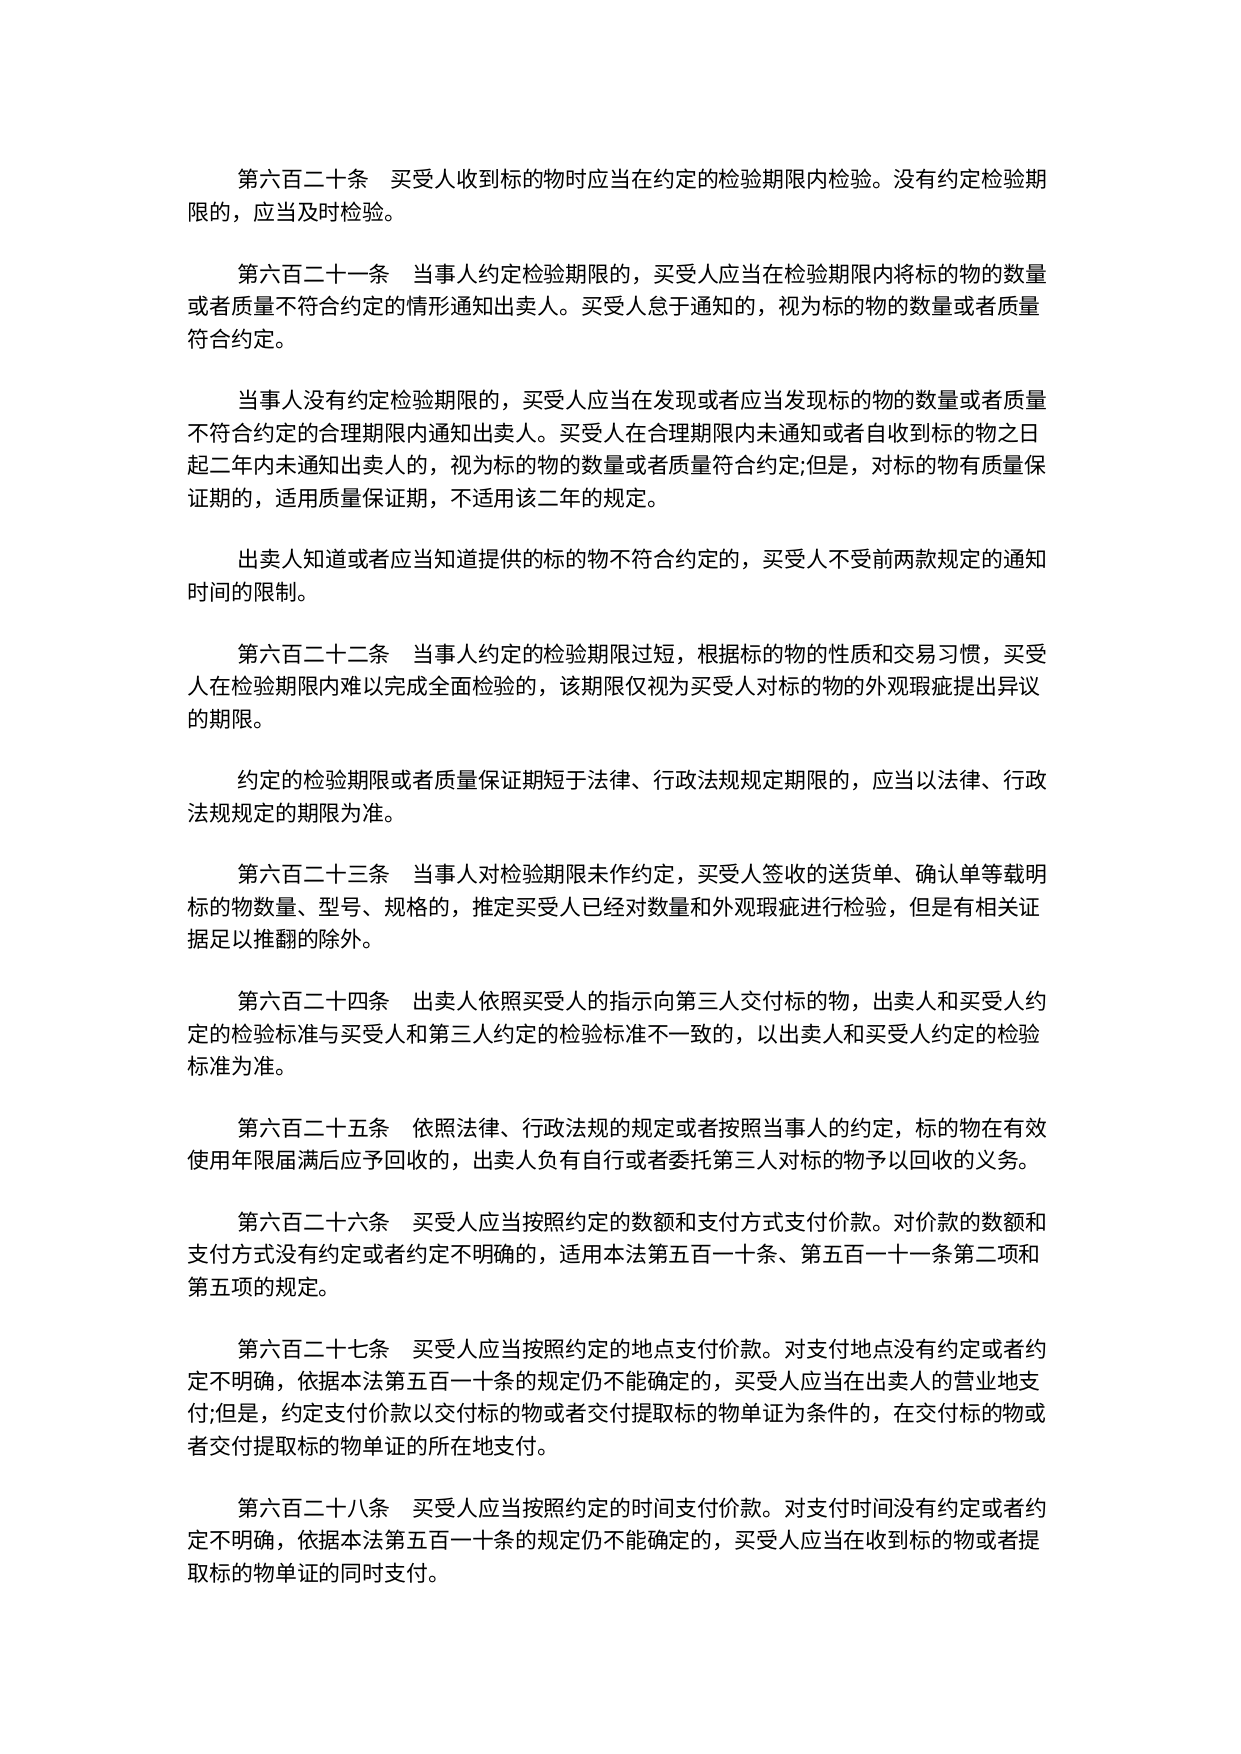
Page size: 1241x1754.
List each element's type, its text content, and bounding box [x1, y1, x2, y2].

text 第六百二十四条 出卖人依照买受人的指示向第三人交付标的物，出卖人和买受人约定的检验标准与买受人和第三人约定的检验标准不一致的，以出卖人和买受人约定的检验标准为准。 [187, 984, 1053, 1081]
text 第六百二十五条 依照法律、行政法规的规定或者按照当事人的约定，标的物在有效使用年限届满后应予回收的，出卖人负有自行或者委托第三人对标的物予以回收的义务。 [187, 1110, 1053, 1175]
text 约定的检验期限或者质量保证期短于法律、行政法规规定期限的，应当以法律、行政法规规定的期限为准。 [187, 763, 1053, 828]
text 第六百二十七条 买受人应当按照约定的地点支付价款。对支付地点没有约定或者约定不明确，依据本法第五百一十条的规定仍不能确定的，买受人应当在出卖人的营业地支付;但是，约定支付价款以交付标的物或者交付提取标的物单证为条件的，在交付标的物或者交付提取标的物单证的所在地支付。 [187, 1331, 1053, 1461]
text 第六百二十一条 当事人约定检验期限的，买受人应当在检验期限内将标的物的数量或者质量不符合约定的情形通知出卖人。买受人怠于通知的，视为标的物的数量或者质量符合约定。 [187, 256, 1053, 354]
text 第六百二十六条 买受人应当按照约定的数额和支付方式支付价款。对价款的数额和支付方式没有约定或者约定不明确的，适用本法第五百一十条、第五百一十一条第二项和第五项的规定。 [187, 1204, 1053, 1302]
text 第六百二十三条 当事人对检验期限未作约定，买受人签收的送货单、确认单等载明标的物数量、型号、规格的，推定买受人已经对数量和外观瑕疵进行检验，但是有相关证据足以推翻的除外。 [187, 857, 1053, 954]
text 第六百二十二条 当事人约定的检验期限过短，根据标的物的性质和交易习惯，买受人在检验期限内难以完成全面检验的，该期限仅视为买受人对标的物的外观瑕疵提出异议的期限。 [187, 636, 1053, 734]
text 出卖人知道或者应当知道提供的标的物不符合约定的，买受人不受前两款规定的通知时间的限制。 [187, 542, 1053, 607]
text 当事人没有约定检验期限的，买受人应当在发现或者应当发现标的物的数量或者质量不符合约定的合理期限内通知出卖人。买受人在合理期限内未通知或者自收到标的物之日起二年内未通知出卖人的，视为标的物的数量或者质量符合约定;但是，对标的物有质量保证期的，适用质量保证期，不适用该二年的规定。 [187, 383, 1053, 513]
text 第六百二十条 买受人收到标的物时应当在约定的检验期限内检验。没有约定检验期限的，应当及时检验。 [187, 162, 1053, 227]
text 第六百二十八条 买受人应当按照约定的时间支付价款。对支付时间没有约定或者约定不明确，依据本法第五百一十条的规定仍不能确定的，买受人应当在收到标的物或者提取标的物单证的同时支付。 [187, 1490, 1053, 1588]
